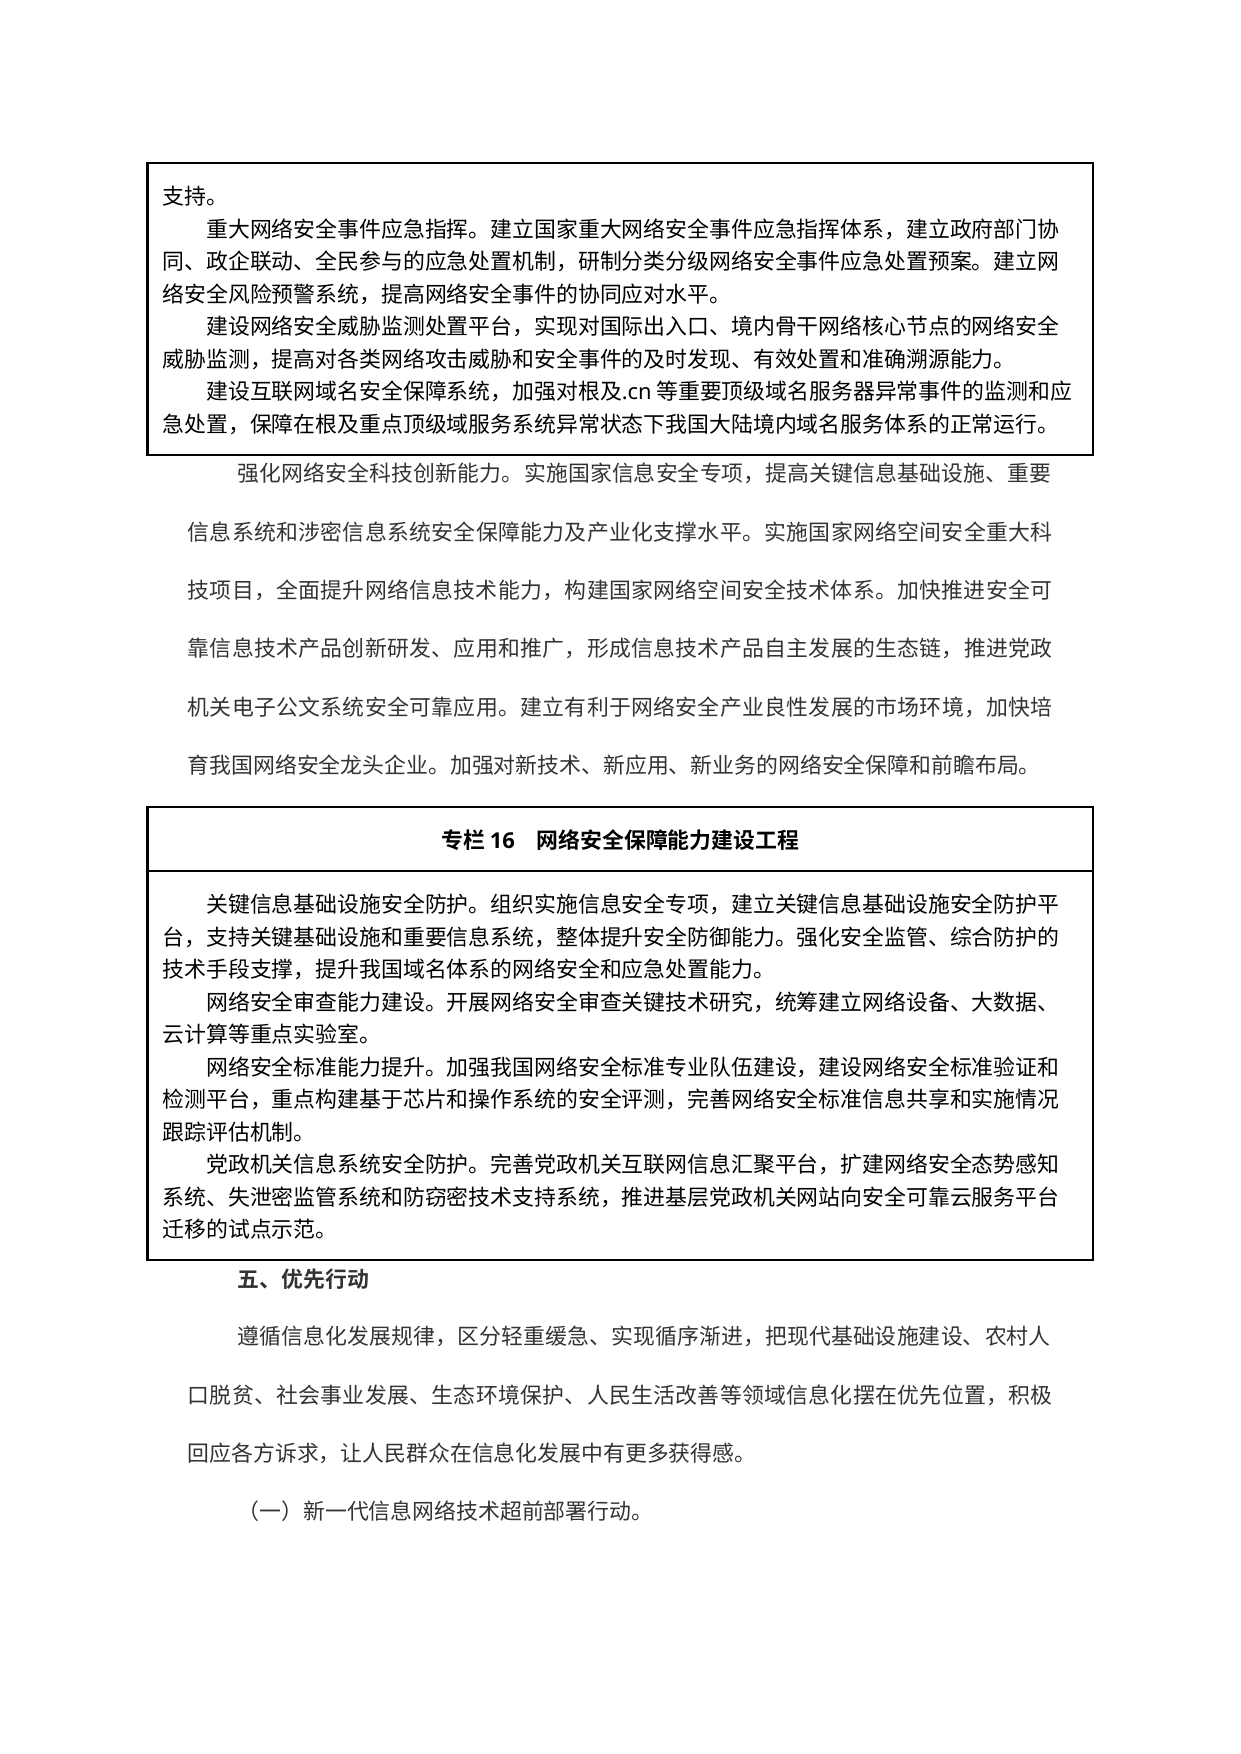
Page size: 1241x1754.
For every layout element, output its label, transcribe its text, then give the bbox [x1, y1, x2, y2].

table_cell 关键信息基础设施安全防护。组织实施信息安全专项，建立关键信息基础设施安全防护平台，支持关键基础设施和重要信息系统，整体提升安全防御能力。强化安全监管、综合防护的技术手段支撑，提升我国域名体系的网络安全和应急处置能力。 网络安全审查能力建设。开展网络安全审查关键技术研究，统筹建立网络设备、大数据、云计算等重点实验室。 网络安全标准能力提升。加强我国网络安全标准专业队伍建设，建设网络安全标准验证和检测平台，重点构建基于芯片和操作系统的安全评测，完善网络安全标准信息共享和实施情况跟踪评估机制。 党政机关信息系统安全防护。完善党政机关互联网信息汇聚平台，扩建网络安全态势感知系统、失泄密监管系统和防窃密技术支持系统，推进基层党政机关网站向安全可靠云服务平台迁移的试点示范。 [149, 872, 1092, 1259]
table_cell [149, 164, 1092, 454]
text 遵循信息化发展规律，区分轻重缓急、实现循序渐进，把现代基础设施建设、农村人口脱贫、社会事业发展、生态环境保护、人民生活改善等领域信息化摆在优先位置，积极回应各方诉求，让人民群众在信息化发展中有更多获得感。 [187, 1319, 1053, 1468]
text 五、优先行动 [187, 1261, 1053, 1294]
text （一）新一代信息网络技术超前部署行动。 [187, 1494, 1053, 1526]
text 强化网络安全科技创新能力。实施国家信息安全专项，提高关键信息基础设施、重要信息系统和涉密信息系统安全保障能力及产业化支撑水平。实施国家网络空间安全重大科技项目，全面提升网络信息技术能力，构建国家网络空间安全技术体系。加快推进安全可靠信息技术产品创新研发、应用和推广，形成信息技术产品自主发展的生态链，推进党政机关电子公文系统安全可靠应用。建立有利于网络安全产业良性发展的市场环境，加快培育我国网络安全龙头企业。加强对新技术、新应用、新业务的网络安全保障和前瞻布局。 [187, 456, 1053, 780]
table_header 专栏16 网络安全保障能力建设工程 [149, 808, 1092, 870]
